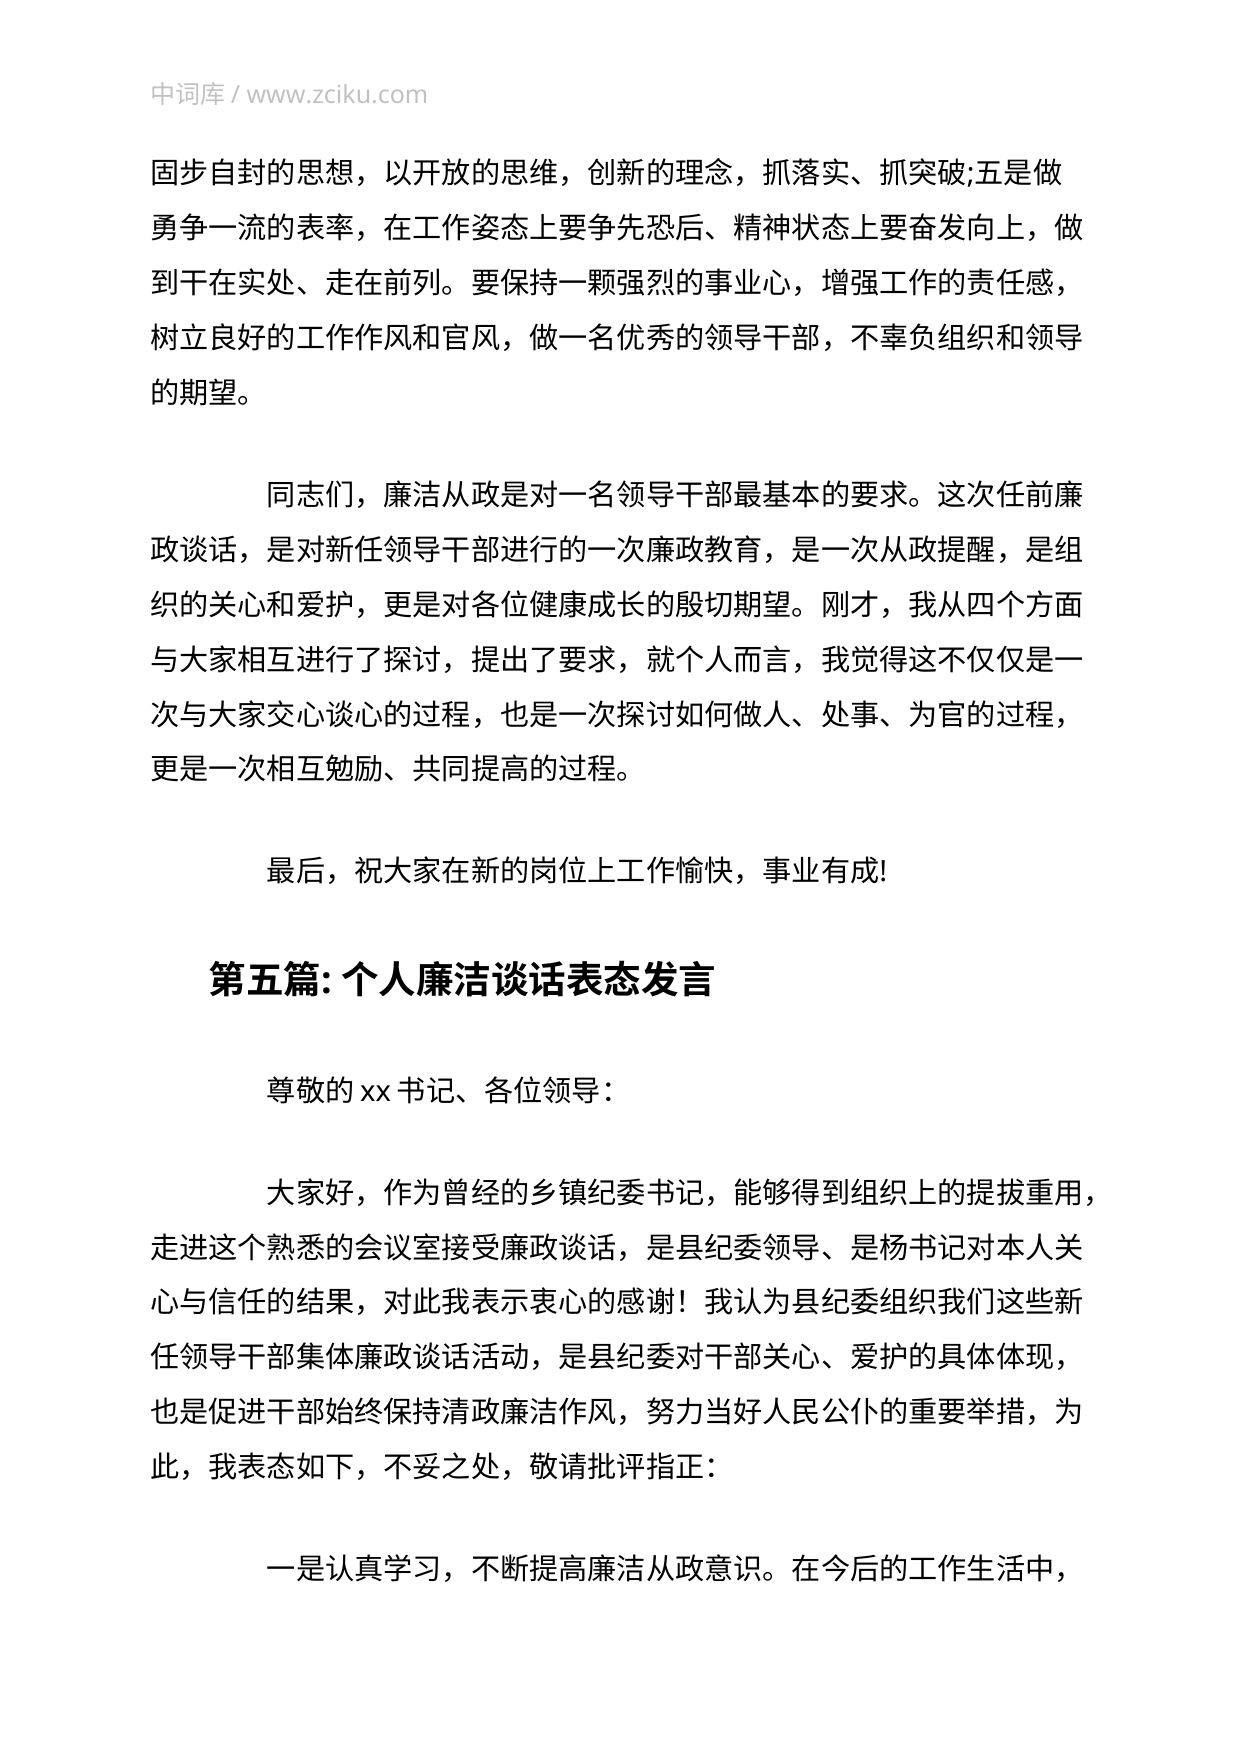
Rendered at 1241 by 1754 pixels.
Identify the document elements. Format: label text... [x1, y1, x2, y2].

text 同志们，廉洁从政是对一名领导干部最基本的要求。这次任前廉政谈话，是对新任领导干部进行的一次廉政教育，是一次从政提醒，是组织的关心和爱护，更是对各位健康成长的殷切期望。刚才，我从四个方面与大家相互进行了探讨，提出了要求，就个人而言，我觉得这不仅仅是一次与大家交心谈心的过程，也是一次探讨如何做人、处事、为官的过程，更是一次相互勉励、共同提高的过程。 [150, 471, 1090, 788]
text 第五篇: 个人廉洁谈话表态发言 [150, 950, 1090, 1004]
text 尊敬的xx书记、各位领导： [150, 1067, 1090, 1110]
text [150, 1546, 1090, 1588]
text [150, 150, 1090, 412]
text 最后，祝大家在新的岗位上工作愉快，事业有成! [150, 848, 1090, 890]
text 大家好，作为曾经的乡镇纪委书记，能够得到组织上的提拔重用，走进这个熟悉的会议室接受廉政谈话，是县纪委领导、是杨书记对本人关心与信任的结果，对此我表示衷心的感谢！我认为县纪委组织我们这些新任领导干部集体廉政谈话活动，是县纪委对干部关心、爱护的具体体现，也是促进干部始终保持清政廉洁作风，努力当好人民公仆的重要举措，为此，我表态如下，不妥之处，敬请批评指正： [150, 1169, 1090, 1486]
